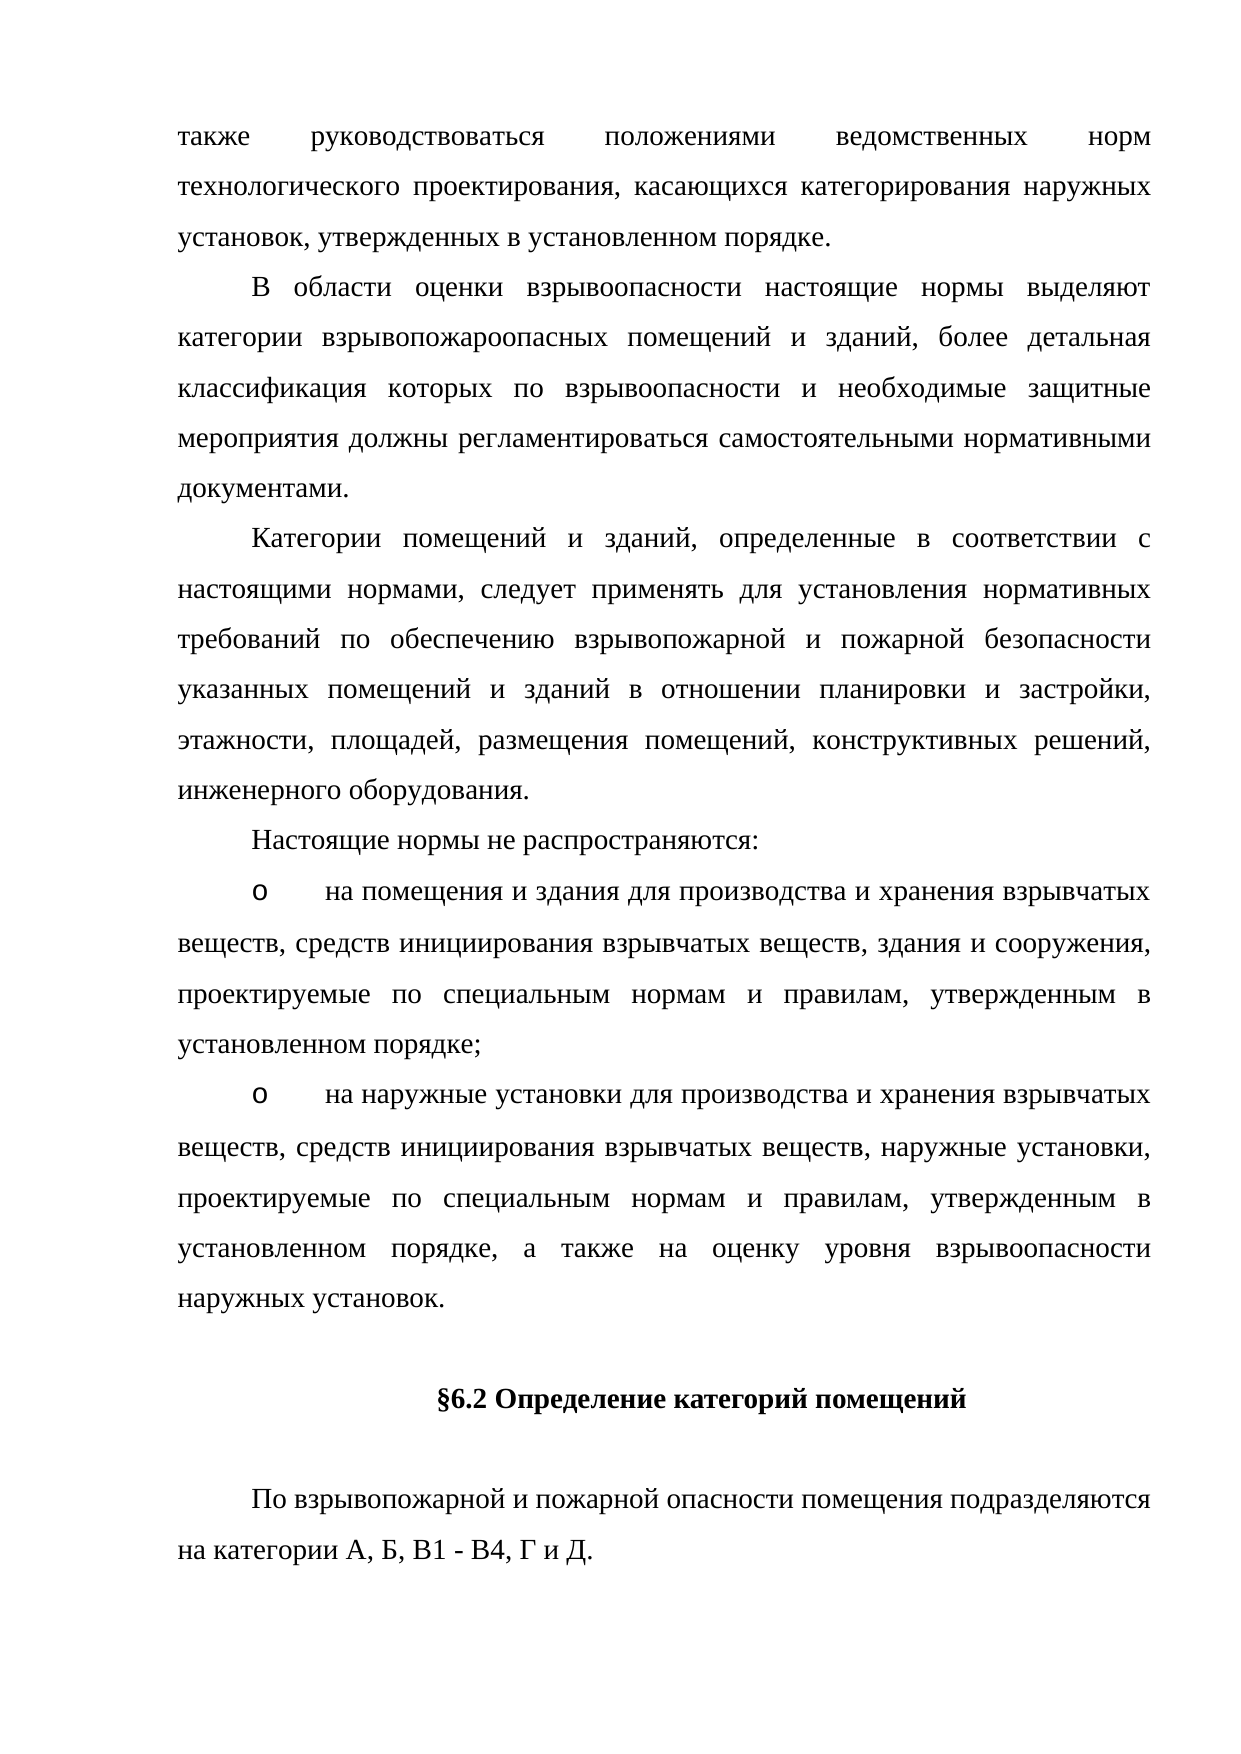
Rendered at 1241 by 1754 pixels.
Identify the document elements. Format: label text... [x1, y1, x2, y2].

list на помещения и здания для производства и хранения взрывчатых веществ, средств инициирования взрывчатых веществ, здания и сооружения, проектируемые по специальным нормам и правилам, утвержденным в установленном порядке; [177, 873, 1152, 1060]
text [177, 118, 1152, 252]
text Настоящие нормы не распространяются: [177, 822, 1152, 856]
text Категории помещений и зданий, определенные в соответствии с настоящими нормами, следует применять для установления нормативных требований по обеспечению взрывопожарной и пожарной безопасности указанных помещений и зданий в отношении планировки и застройки, этажности, площадей, размещения помещений, конструктивных решений, инженерного оборудования. [177, 521, 1152, 806]
list на наружные установки для производства и хранения взрывчатых веществ, средств инициирования взрывчатых веществ, наружные установки, проектируемые по специальным нормам и правилам, утвержденным в установленном порядке, а также на оценку уровня взрывоопасности наружных установок. [177, 1077, 1152, 1314]
text В области оценки взрывоопасности настоящие нормы выделяют категории взрывопожароопасных помещений и зданий, более детальная классификация которых по взрывоопасности и необходимые защитные мероприятия должны регламентироваться самостоятельными нормативными документами. [177, 269, 1152, 504]
subtitle §6.2 Определение категорий помещений [177, 1381, 1152, 1414]
text По взрывопожарной и пожарной опасности помещения подразделяются на категории А, Б, B1 - В4, Г и Д. [177, 1482, 1152, 1565]
